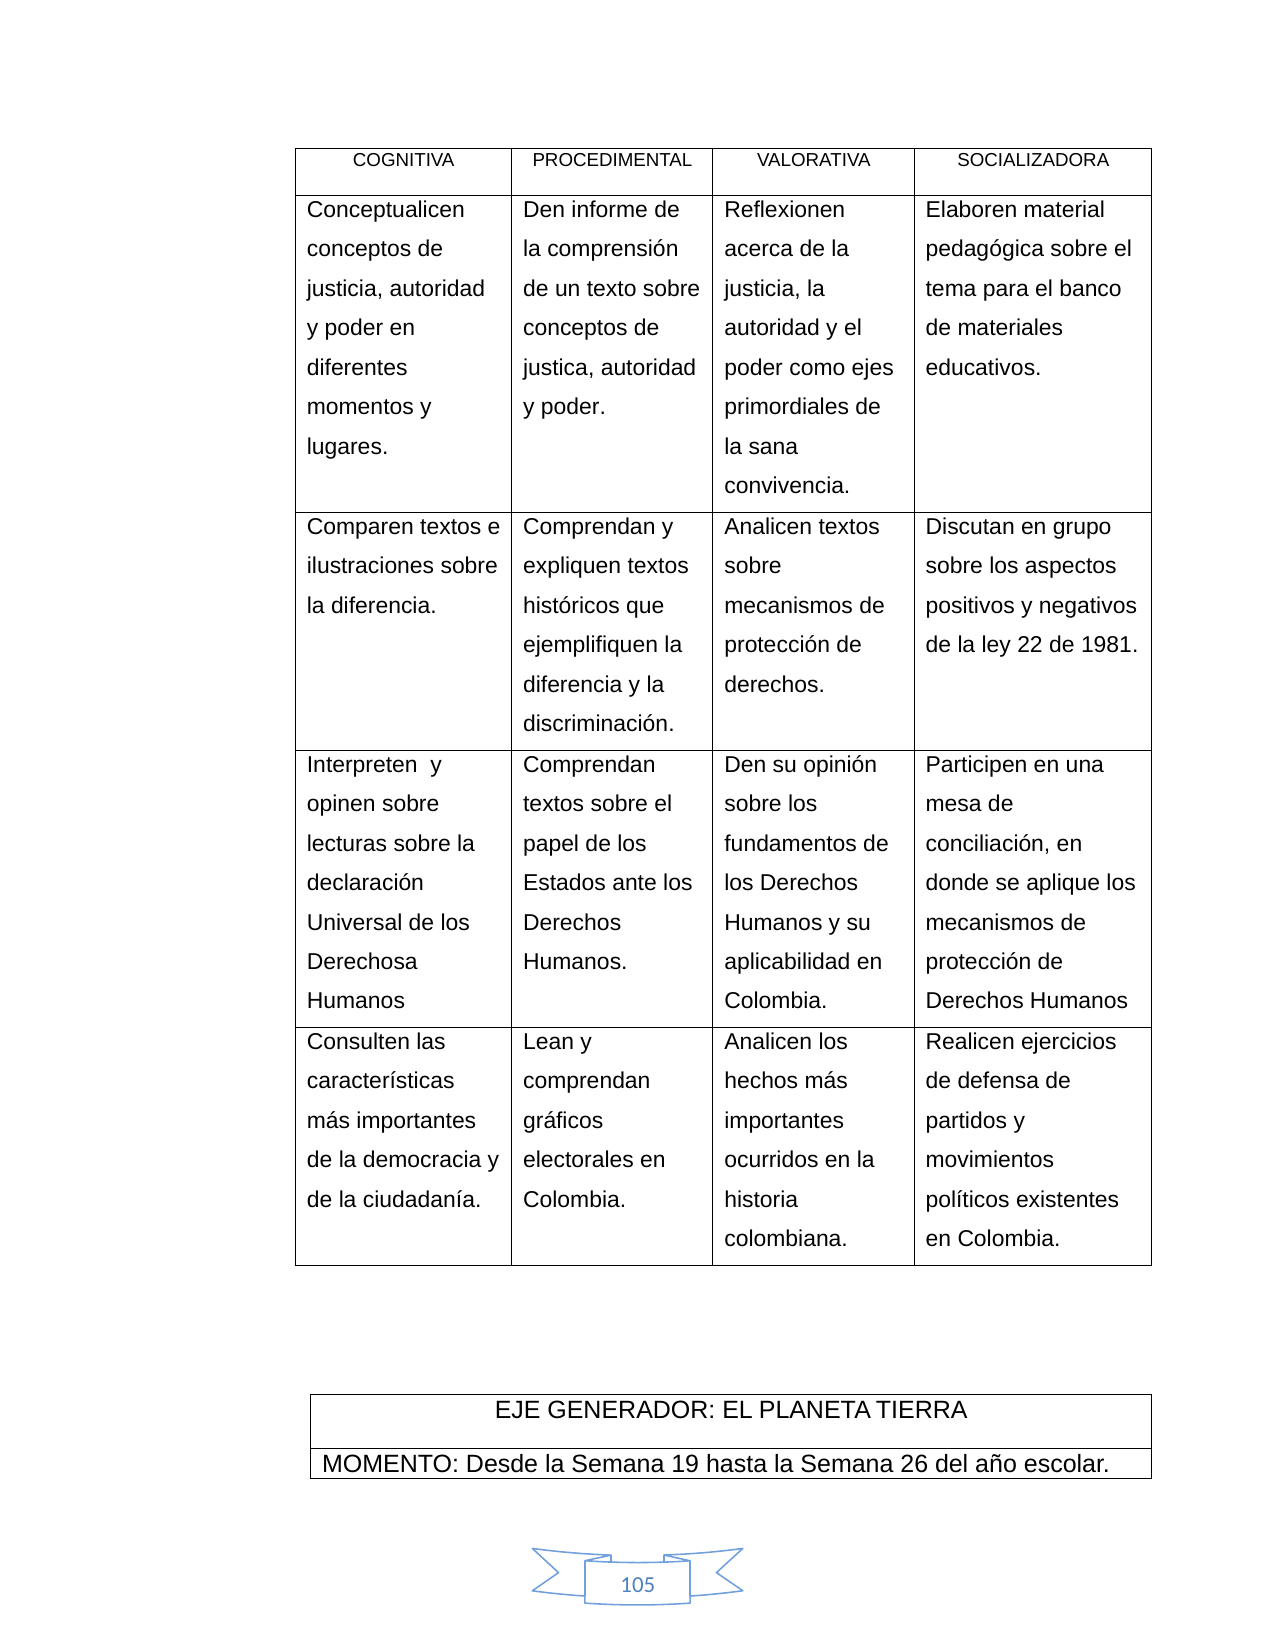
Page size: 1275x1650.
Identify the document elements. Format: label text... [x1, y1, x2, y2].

table_cell Analicen textos sobre mecanismos de protección de derechos. [713, 513, 914, 749]
table_cell SOCIALIZADORA [915, 149, 1151, 195]
table_cell Participen en una mesa de conciliación, en donde se aplique los mecanismos de protección de Derechos Humanos [915, 751, 1151, 1027]
table_cell Comparen textos e ilustraciones sobre la diferencia. [296, 513, 511, 749]
table_cell Realicen ejercicios de defensa de partidos y movimientos políticos existentes en Colombia. [915, 1028, 1151, 1265]
table_cell COGNITIVA [296, 149, 511, 195]
table_cell VALORATIVA [713, 149, 914, 195]
table_cell Conceptualicen conceptos de justicia, autoridad y poder en diferentes momentos y lugares. [296, 196, 511, 512]
table_cell Den informe de la comprensión de un texto sobre conceptos de justica, autoridad y poder. [512, 196, 712, 512]
table_cell Analicen los hechos más importantes ocurridos en la historia colombiana. [713, 1028, 914, 1265]
table_cell Interpreten y opinen sobre lecturas sobre la declaración Universal de los Derechosa Humanos [296, 751, 511, 1027]
table_cell Lean y comprendan gráficos electorales en Colombia. [512, 1028, 712, 1265]
table_cell PROCEDIMENTAL [512, 149, 712, 195]
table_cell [311, 1449, 1151, 1478]
table_cell Reflexionen acerca de la justicia, la autoridad y el poder como ejes primordiales de la sana convivencia. [713, 196, 914, 512]
table_cell Consulten las características más importantes de la democracia y de la ciudadanía. [296, 1028, 511, 1265]
table_cell Comprendan y expliquen textos históricos que ejemplifiquen la diferencia y la discriminación. [512, 513, 712, 749]
table_cell Elaboren material pedagógica sobre el tema para el banco de materiales educativos. [915, 196, 1151, 512]
table_cell Den su opinión sobre los fundamentos de los Derechos Humanos y su aplicabilidad en Colombia. [713, 751, 914, 1027]
table_header EJE GENERADOR: EL PLANETA TIERRA [311, 1395, 1151, 1448]
table_cell Discutan en grupo sobre los aspectos positivos y negativos de la ley 22 de 1981. [915, 513, 1151, 749]
table_cell Comprendan textos sobre el papel de los Estados ante los Derechos Humanos. [512, 751, 712, 1027]
